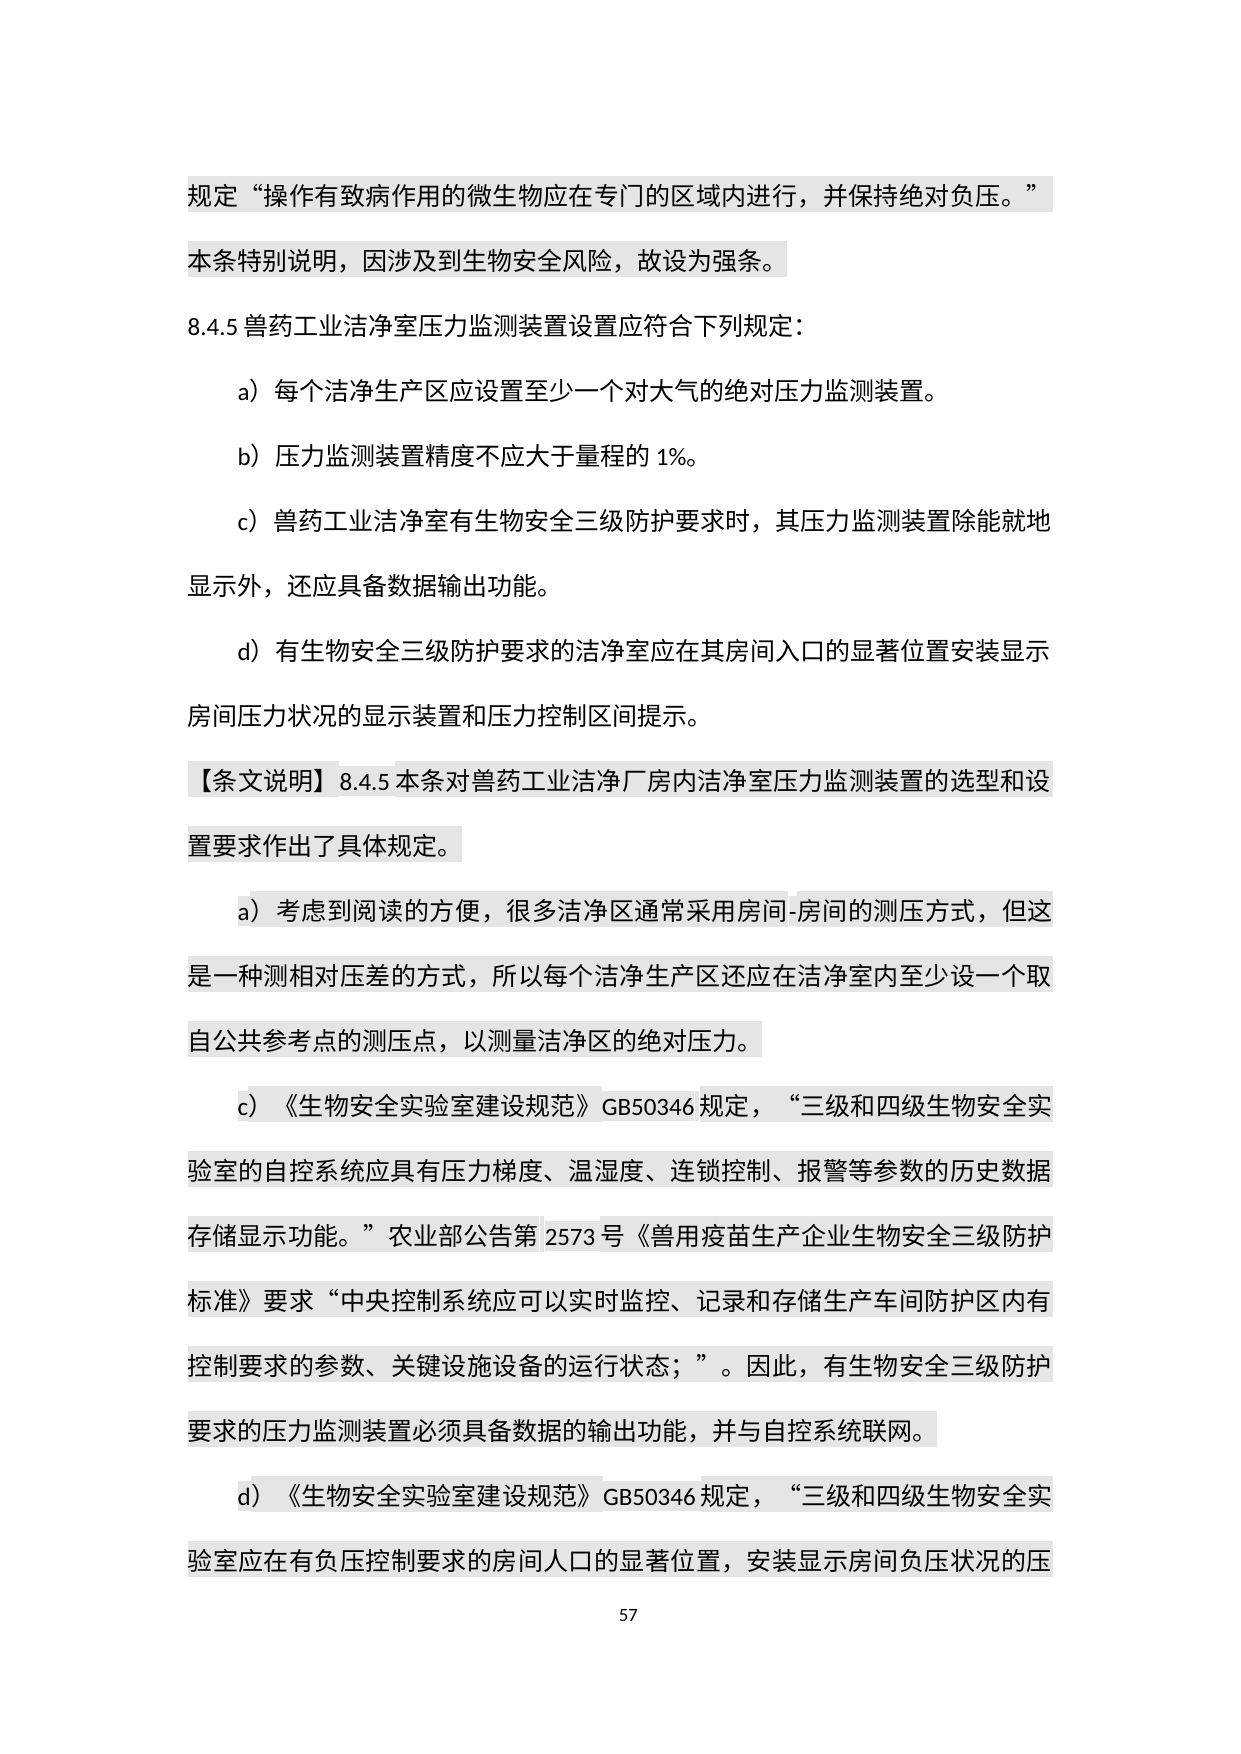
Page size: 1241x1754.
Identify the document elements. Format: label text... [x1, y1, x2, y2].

text c）兽药工业洁净室有生物安全三级防护要求时，其压力监测装置除能就地显示外，还应具备数据输出功能。 [187, 487, 1053, 617]
text d）有生物安全三级防护要求的洁净室应在其房间入口的显著位置安装显示房间压力状况的显示装置和压力控制区间提示。 [187, 617, 1053, 747]
text 【条文说明】8.4.5本条对兽药工业洁净厂房内洁净室压力监测装置的选型和设置要求作出了具体规定。 [187, 747, 1053, 877]
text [187, 162, 1053, 292]
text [187, 1462, 1053, 1592]
text a）考虑到阅读的方便，很多洁净区通常采用房间-房间的测压方式，但这是一种测相对压差的方式，所以每个洁净生产区还应在洁净室内至少设一个取自公共参考点的测压点，以测量洁净区的绝对压力。 [187, 877, 1053, 1072]
text a）每个洁净生产区应设置至少一个对大气的绝对压力监测装置。 [187, 357, 1053, 422]
text 8.4.5兽药工业洁净室压力监测装置设置应符合下列规定： [187, 292, 1053, 357]
text b）压力监测装置精度不应大于量程的1%。 [187, 422, 1053, 487]
text c）《生物安全实验室建设规范》GB50346规定，“三级和四级生物安全实验室的自控系统应具有压力梯度、温湿度、连锁控制、报警等参数的历史数据存储显示功能。”农业部公告第2573号《兽用疫苗生产企业生物安全三级防护标准》要求“中央控制系统应可以实时监控、记录和存储生产车间防护区内有控制要求的参数、关键设施设备的运行状态；”。因此，有生物安全三级防护要求的压力监测装置必须具备数据的输出功能，并与自控系统联网。 [187, 1072, 1053, 1462]
